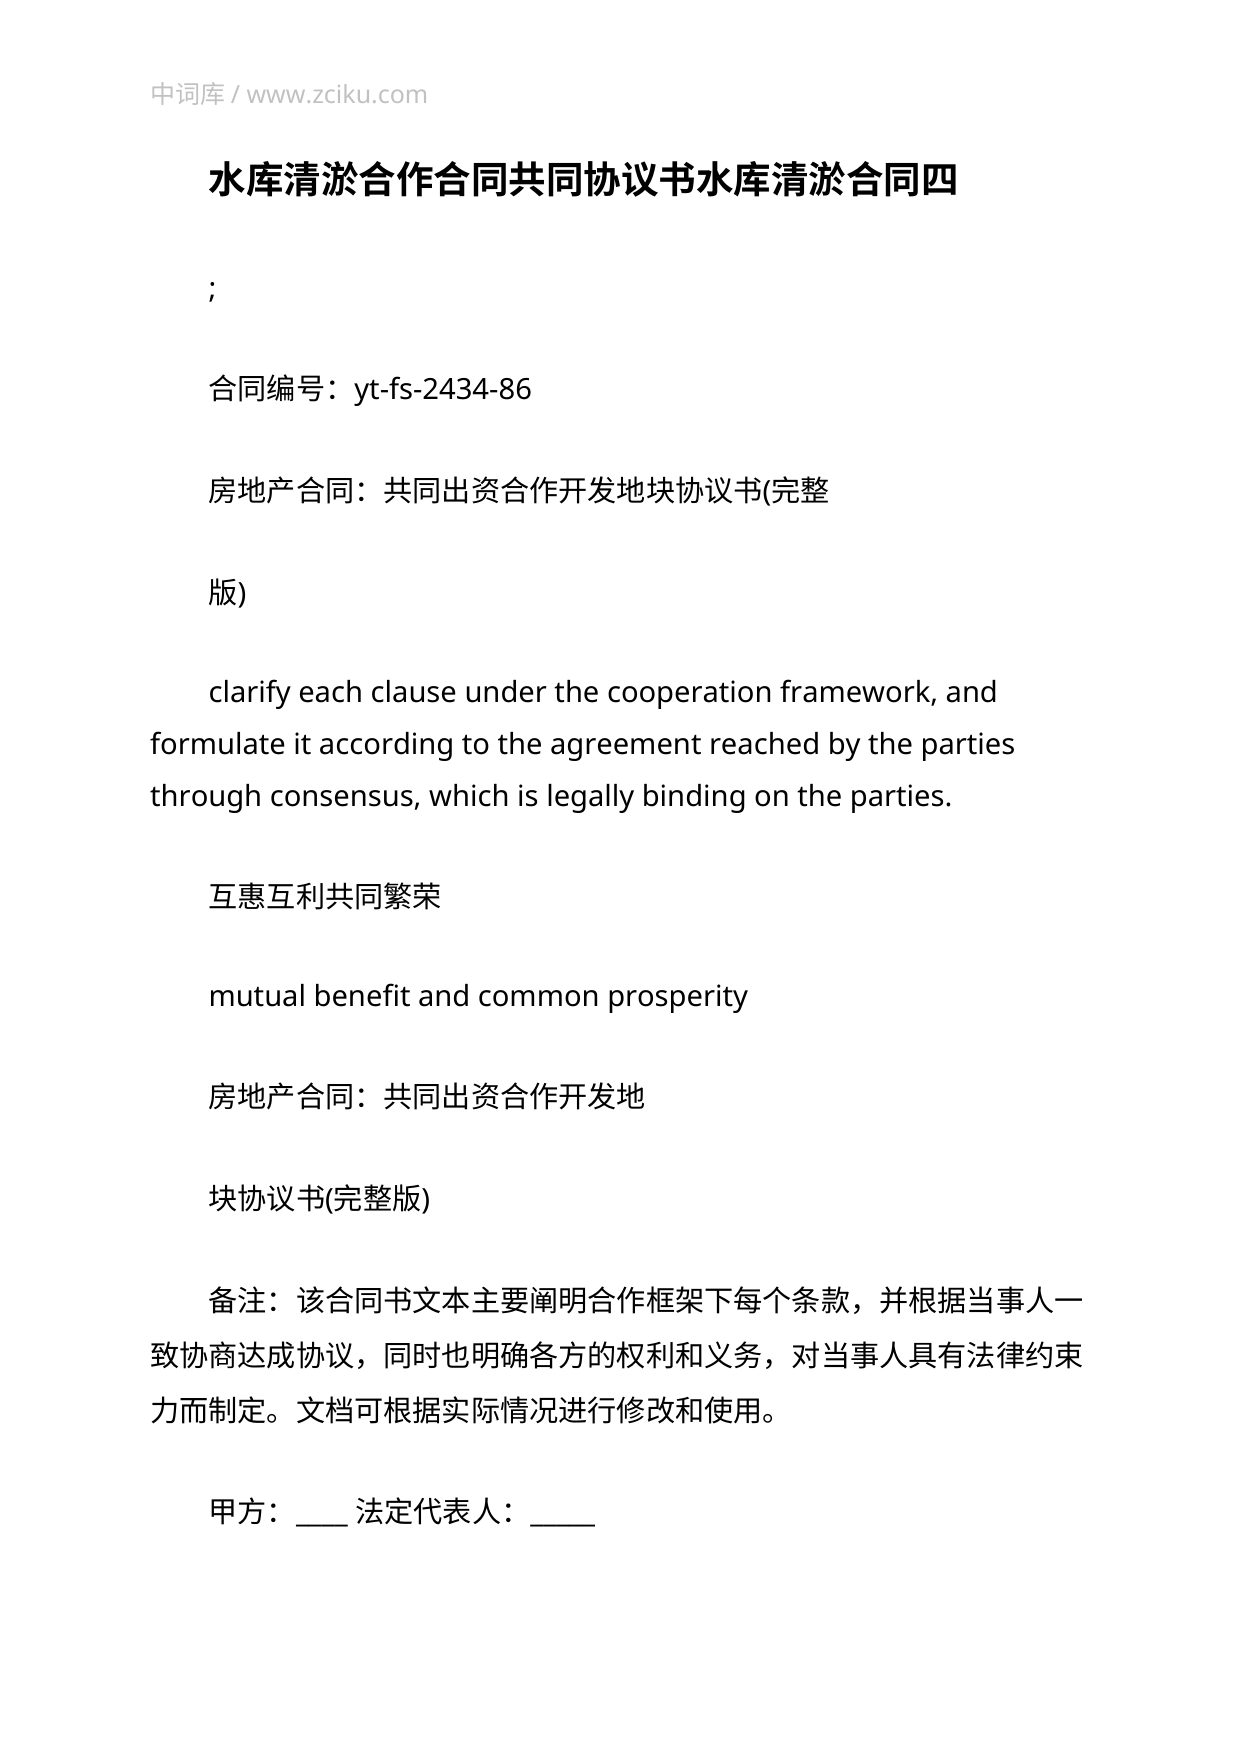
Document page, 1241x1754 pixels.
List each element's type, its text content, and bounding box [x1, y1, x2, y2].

text ; [150, 267, 1090, 307]
text 甲方：____ 法定代表人：_____ [150, 1489, 1090, 1531]
text 房地产合同：共同出资合作开发地 [150, 1073, 1090, 1116]
text 水库清淤合作合同共同协议书水库清淤合同四 [150, 150, 1090, 204]
text 块协议书(完整版) [150, 1175, 1090, 1218]
text 互惠互利共同繁荣 [150, 873, 1090, 916]
text mutual benefit and common prosperity [150, 975, 1090, 1015]
text clarify each clause under the cooperation framework, and formulate it according to the agreement reached by the parties through consensus, which is legally binding on the parties. [150, 672, 1090, 814]
text 版) [150, 570, 1090, 612]
text 合同编号：yt-fs-2434-86 [150, 366, 1090, 408]
text 备注：该合同书文本主要阐明合作框架下每个条款，并根据当事人一致协商达成协议，同时也明确各方的权利和义务，对当事人具有法律约束力而制定。文档可根据实际情况进行修改和使用。 [150, 1277, 1090, 1429]
text 房地产合同：共同出资合作开发地块协议书(完整 [150, 468, 1090, 510]
